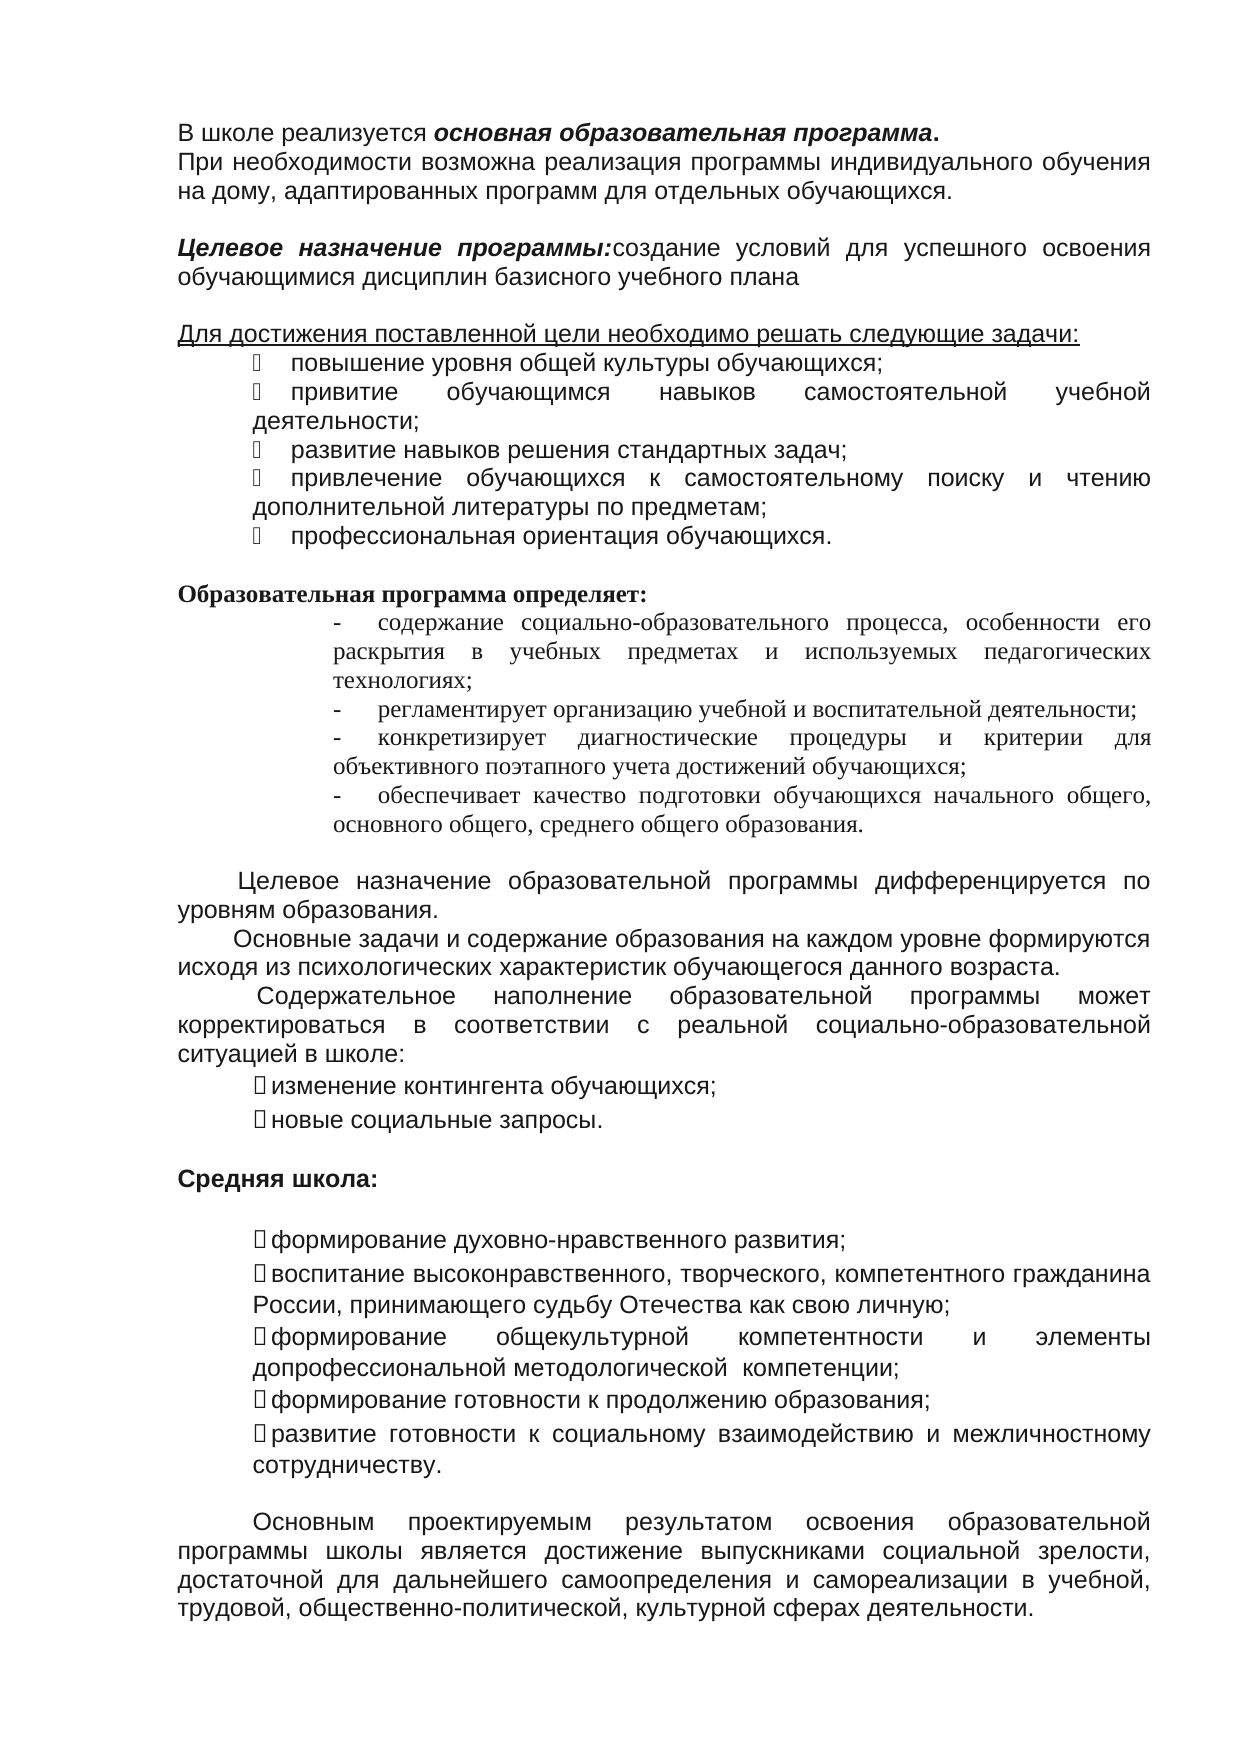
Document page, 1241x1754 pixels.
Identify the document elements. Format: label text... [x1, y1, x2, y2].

text  привитие обучающимся навыков самостоятельной учебной деятельности; [252, 377, 1152, 434]
text Для достижения поставленной цели необходимо решать следующие задачи: [177, 319, 1152, 348]
text  привлечение обучающихся к самостоятельному поиску и чтению дополнительной литературы по предметам; [252, 463, 1152, 521]
text  изменение контингента обучающихся; [252, 1067, 1152, 1101]
text В школе реализуется основная образовательная программа. [177, 118, 1152, 147]
text  формирование готовности к продолжению образования; [252, 1381, 1152, 1416]
text - содержание социально-образовательного процесса, особенности его раскрытия в учебных предметах и используемых педагогических технологиях; [333, 607, 1152, 694]
text  воспитание высоконравственного, творческого, компетентного гражданина России, принимающего судьбу Отечества как свою личную; [252, 1256, 1152, 1319]
text Содержательное наполнение образовательной программы может корректироваться в соответствии с реальной социально-образовательной ситуацией в школе: [177, 981, 1152, 1067]
text - обеспечивает качество подготовки обучающихся начального общего, основного общего, среднего общего образования. [333, 780, 1152, 837]
text Средняя школа: [177, 1164, 1152, 1193]
text Целевое назначение образовательной программы дифференцируется по уровням образования. [177, 866, 1152, 924]
text Целевое назначение программы:создание условий для успешного освоения обучающимися дисциплин базисного учебного плана [177, 233, 1152, 291]
text  профессиональная ориентация обучающихся. [252, 521, 1152, 550]
text Основные задачи и содержание образования на каждом уровне формируются исходя из психологических характеристик обучающегося данного возраста. [177, 924, 1152, 981]
text  развитие готовности к социальному взаимодействию и межличностному сотрудничеству. [252, 1416, 1152, 1478]
text Образовательная программа определяет: [177, 579, 1152, 607]
text  формирование духовно-нравственного развития; [252, 1222, 1152, 1256]
text Основным проектируемым результатом освоения образовательной программы школы является достижение выпускниками социальной зрелости, достаточной для дальнейшего самоопределения и самореализации в учебной, трудовой, общественно-политической, культурной сферах деятельности. [177, 1507, 1152, 1622]
text - регламентирует организацию учебной и воспитательной деятельности; [333, 694, 1152, 722]
text  новые социальные запросы. [252, 1101, 1152, 1136]
text  развитие навыков решения стандартных задач; [252, 434, 1152, 463]
text  повышение уровня общей культуры обучающихся; [252, 348, 1152, 377]
text  формирование общекультурной компетентности и элементы допрофессиональной методологической компетенции; [252, 1319, 1152, 1381]
text При необходимости возможна реализация программы индивидуального обучения на дому, адаптированных программ для отдельных обучающихся. [177, 147, 1152, 204]
text - конкретизирует диагностические процедуры и критерии для объективного поэтапного учета достижений обучающихся; [333, 722, 1152, 780]
